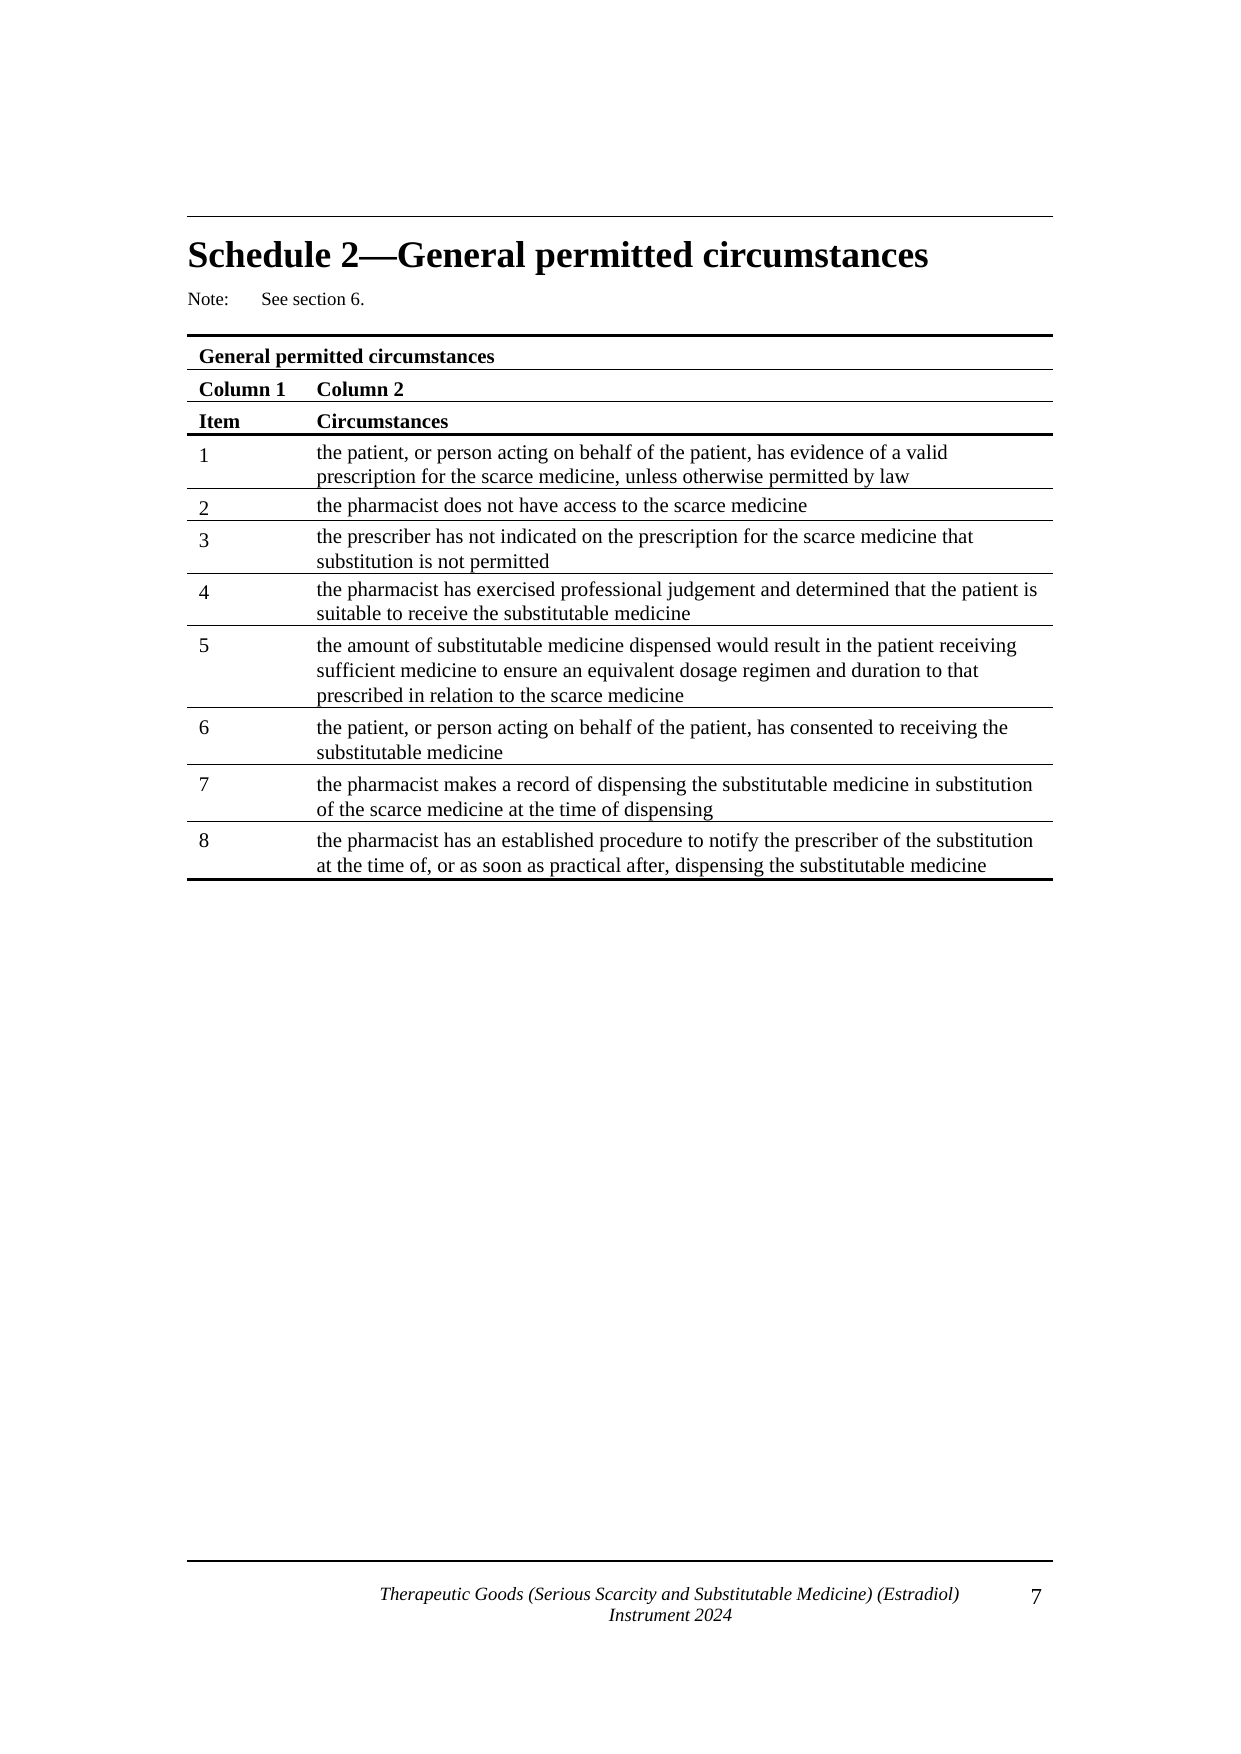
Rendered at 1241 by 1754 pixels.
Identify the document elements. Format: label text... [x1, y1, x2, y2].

table_cell Column 2 [305, 370, 1053, 401]
table_cell the prescriber has not indicated on the prescription for the scarce medicine that substitution is not permitted [305, 521, 1053, 573]
table_cell the amount of substitutable medicine dispensed would result in the patient receiving sufficient medicine to ensure an equivalent dosage regimen and duration to that prescribed in relation to the scarce medicine [305, 626, 1053, 707]
table_cell the pharmacist makes a record of dispensing the substitutable medicine in substitution of the scarce medicine at the time of dispensing [305, 765, 1053, 821]
table_cell the pharmacist has exercised professional judgement and determined that the patient is suitable to receive the substitutable medicine [305, 574, 1053, 625]
table_cell 6 [187, 708, 305, 764]
table_cell 1 [187, 436, 305, 488]
table_cell the pharmacist has an established procedure to notify the prescriber of the substitution at the time of, or as soon as practical after, dispensing the substitutable medicine [305, 822, 1053, 877]
table_cell Circumstances [305, 402, 1053, 433]
table_cell 3 [187, 521, 305, 573]
text Note: See section 6. [187, 288, 1053, 309]
table_cell Column 1 [187, 370, 305, 401]
table_cell 5 [187, 626, 305, 707]
table_cell Item [187, 402, 305, 433]
table_cell the patient, or person acting on behalf of the patient, has consented to receiving the substitutable medicine [305, 708, 1053, 764]
table_cell the pharmacist does not have access to the scarce medicine [305, 489, 1053, 520]
table_cell 4 [187, 574, 305, 625]
table_cell 7 [187, 765, 305, 821]
table_cell the patient, or person acting on behalf of the patient, has evidence of a valid prescription for the scarce medicine, unless otherwise permitted by law [305, 436, 1053, 488]
table_cell 8 [187, 822, 305, 877]
table_header General permitted circumstances [187, 337, 1053, 368]
table_cell 2 [187, 489, 305, 520]
text Schedule 2—General permitted circumstances [187, 233, 1053, 276]
